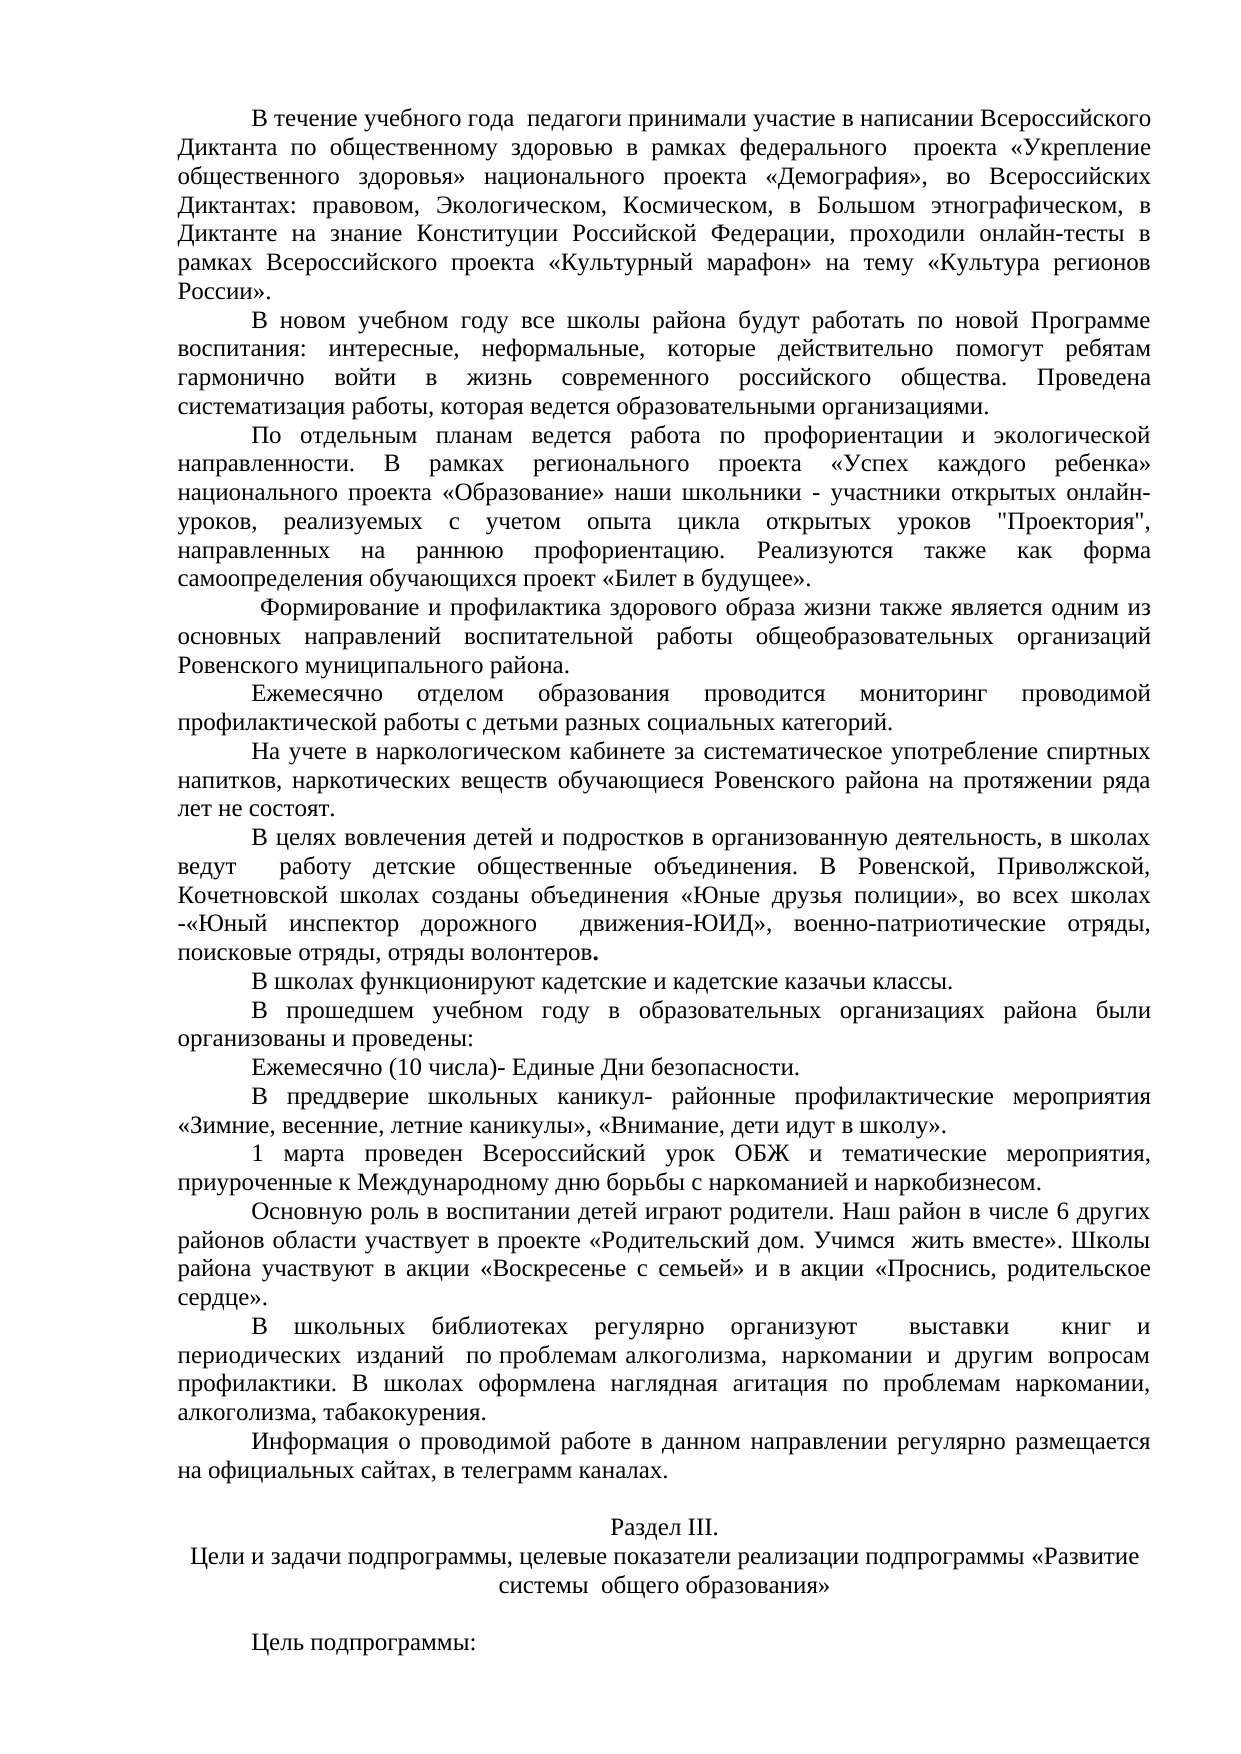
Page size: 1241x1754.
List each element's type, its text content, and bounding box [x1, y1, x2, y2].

text В школах функционируют кадетские и кадетские казачьи классы. [177, 966, 1152, 995]
text Цели и задачи подпрограммы, целевые показатели реализации подпрограммы «Развитие системы общего образования» [177, 1541, 1152, 1598]
text В новом учебном году все школы района будут работать по новой Программе воспитания: интересные, неформальные, которые действительно помогут ребятам гармонично войти в жизнь современного российского общества. Проведена систематизация работы, которая ведется образовательными организациями. [177, 305, 1152, 420]
text Формирование и профилактика здорового образа жизни также является одним из основных направлений воспитательной работы общеобразовательных организаций Ровенского муниципального района. [177, 592, 1152, 678]
text На учете в наркологическом кабинете за систематическое употребление спиртных напитков, наркотических веществ обучающиеся Ровенского района на протяжении ряда лет не состоят. [177, 736, 1152, 822]
text По отдельным планам ведется работа по профориентации и экологической направленности. В рамках регионального проекта «Успех каждого ребенка» национального проекта «Образование» наши школьники - участники открытых онлайн-уроков, реализуемых с учетом опыта цикла открытых уроков "Проектория", направленных на раннюю профориентацию. Реализуются также как форма самоопределения обучающихся проект «Билет в будущее». [177, 420, 1152, 592]
text В прошедшем учебном году в образовательных организациях района были организованы и проведены: [177, 995, 1152, 1052]
text Информация о проводимой работе в данном направлении регулярно размещается на официальных сайтах, в телеграмм каналах. [177, 1426, 1152, 1483]
text В школьных библиотеках регулярно организуют выставки книг и периодических изданий по проблемам алкоголизма, наркомании и другим вопросам профилактики. В школах оформлена наглядная агитация по проблемам наркомании, алкоголизма, табакокурения. [177, 1311, 1152, 1426]
text Ежемесячно (10 числа)- Единые Дни безопасности. [177, 1052, 1152, 1081]
text Цель подпрограммы: [177, 1627, 1152, 1656]
text В течение учебного года педагоги принимали участие в написании Всероссийского Диктанта по общественному здоровью в рамках федерального проекта «Укрепление общественного здоровья» национального проекта «Демография», во Всероссийских Диктантах: правовом, Экологическом, Космическом, в Большом этнографическом, в Диктанте на знание Конституции Российской Федерации, проходили онлайн-тесты в рамках Всероссийского проекта «Культурный марафон» на тему «Культура регионов России». [177, 103, 1152, 305]
text Основную роль в воспитании детей играют родители. Наш район в числе 6 других районов области участвует в проекте «Родительский дом. Учимся жить вместе». Школы района участвуют в акции «Воскресенье с семьей» и в акции «Проснись, родительское сердце». [177, 1196, 1152, 1311]
text 1 марта проведен Всероссийский урок ОБЖ и тематические мероприятия, приуроченные к Международному дню борьбы с наркоманией и наркобизнесом. [177, 1138, 1152, 1196]
text В целях вовлечения детей и подростков в организованную деятельность, в школах ведут работу детские общественные объединения. В Ровенской, Приволжской, Кочетновской школах созданы объединения «Юные друзья полиции», во всех школах -«Юный инспектор дорожного движения-ЮИД», военно-патриотические отряды, поисковые отряды, отряды волонтеров. [177, 822, 1152, 966]
text Ежемесячно отделом образования проводится мониторинг проводимой профилактической работы с детьми разных социальных категорий. [177, 678, 1152, 736]
text В преддверие школьных каникул- районные профилактические мероприятия «Зимние, весенние, летние каникулы», «Внимание, дети идут в школу». [177, 1081, 1152, 1138]
text Раздел III. [177, 1512, 1152, 1541]
